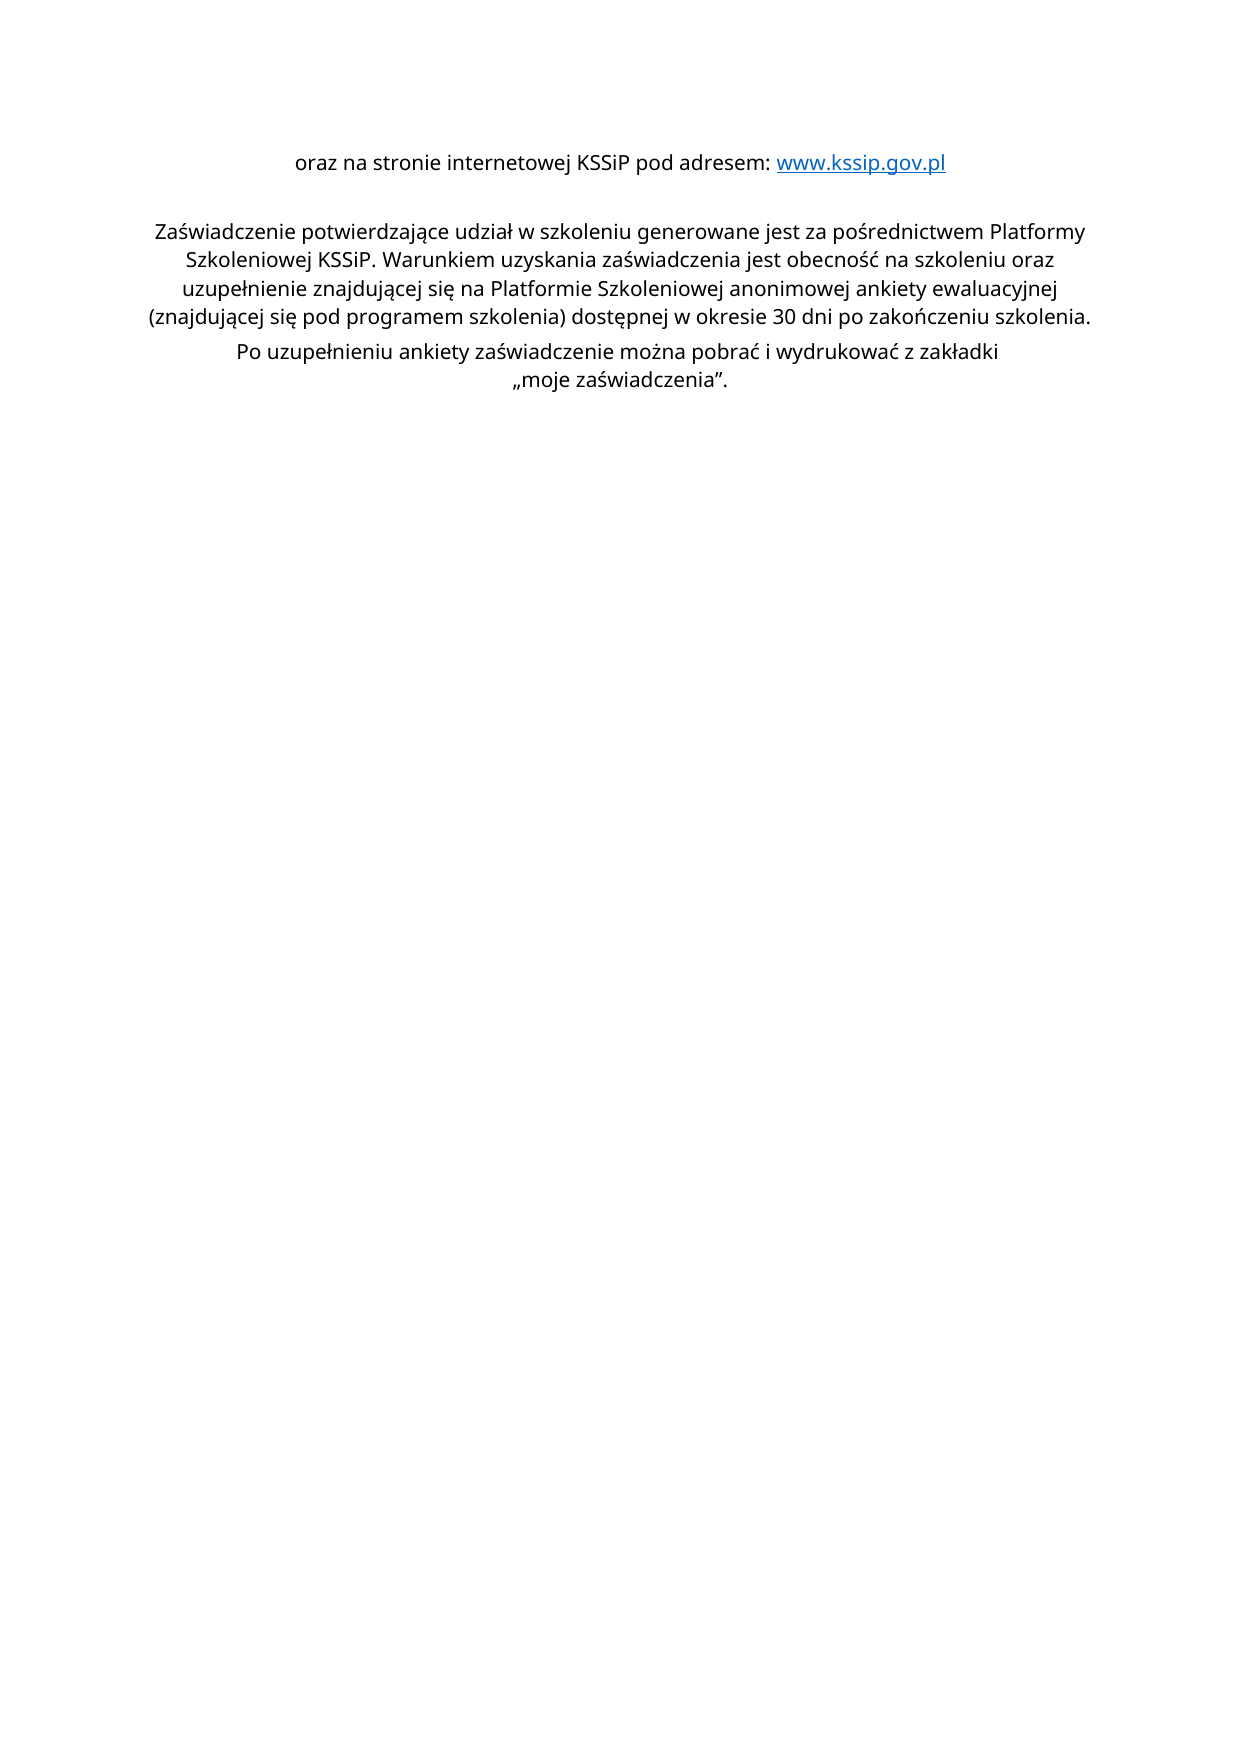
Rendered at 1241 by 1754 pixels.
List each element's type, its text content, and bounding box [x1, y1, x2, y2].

text Zaświadczenie potwierdzające udział w szkoleniu generowane jest za pośrednictwem Platformy Szkoleniowej KSSiP. Warunkiem uzyskania zaświadczenia jest obecność na szkoleniu oraz uzupełnienie znajdującej się na Platformie Szkoleniowej anonimowej ankiety ewaluacyjnej (znajdującej się pod programem szkolenia) dostępnej w okresie 30 dni po zakończeniu szkolenia. [148, 217, 1093, 331]
text Po uzupełnieniu ankiety zaświadczenie można pobrać i wydrukować z zakładki „moje zaświadczenia”. [148, 337, 1093, 394]
text oraz na stronie internetowej KSSiP pod adresem: www.kssip.gov.pl [148, 148, 1093, 176]
